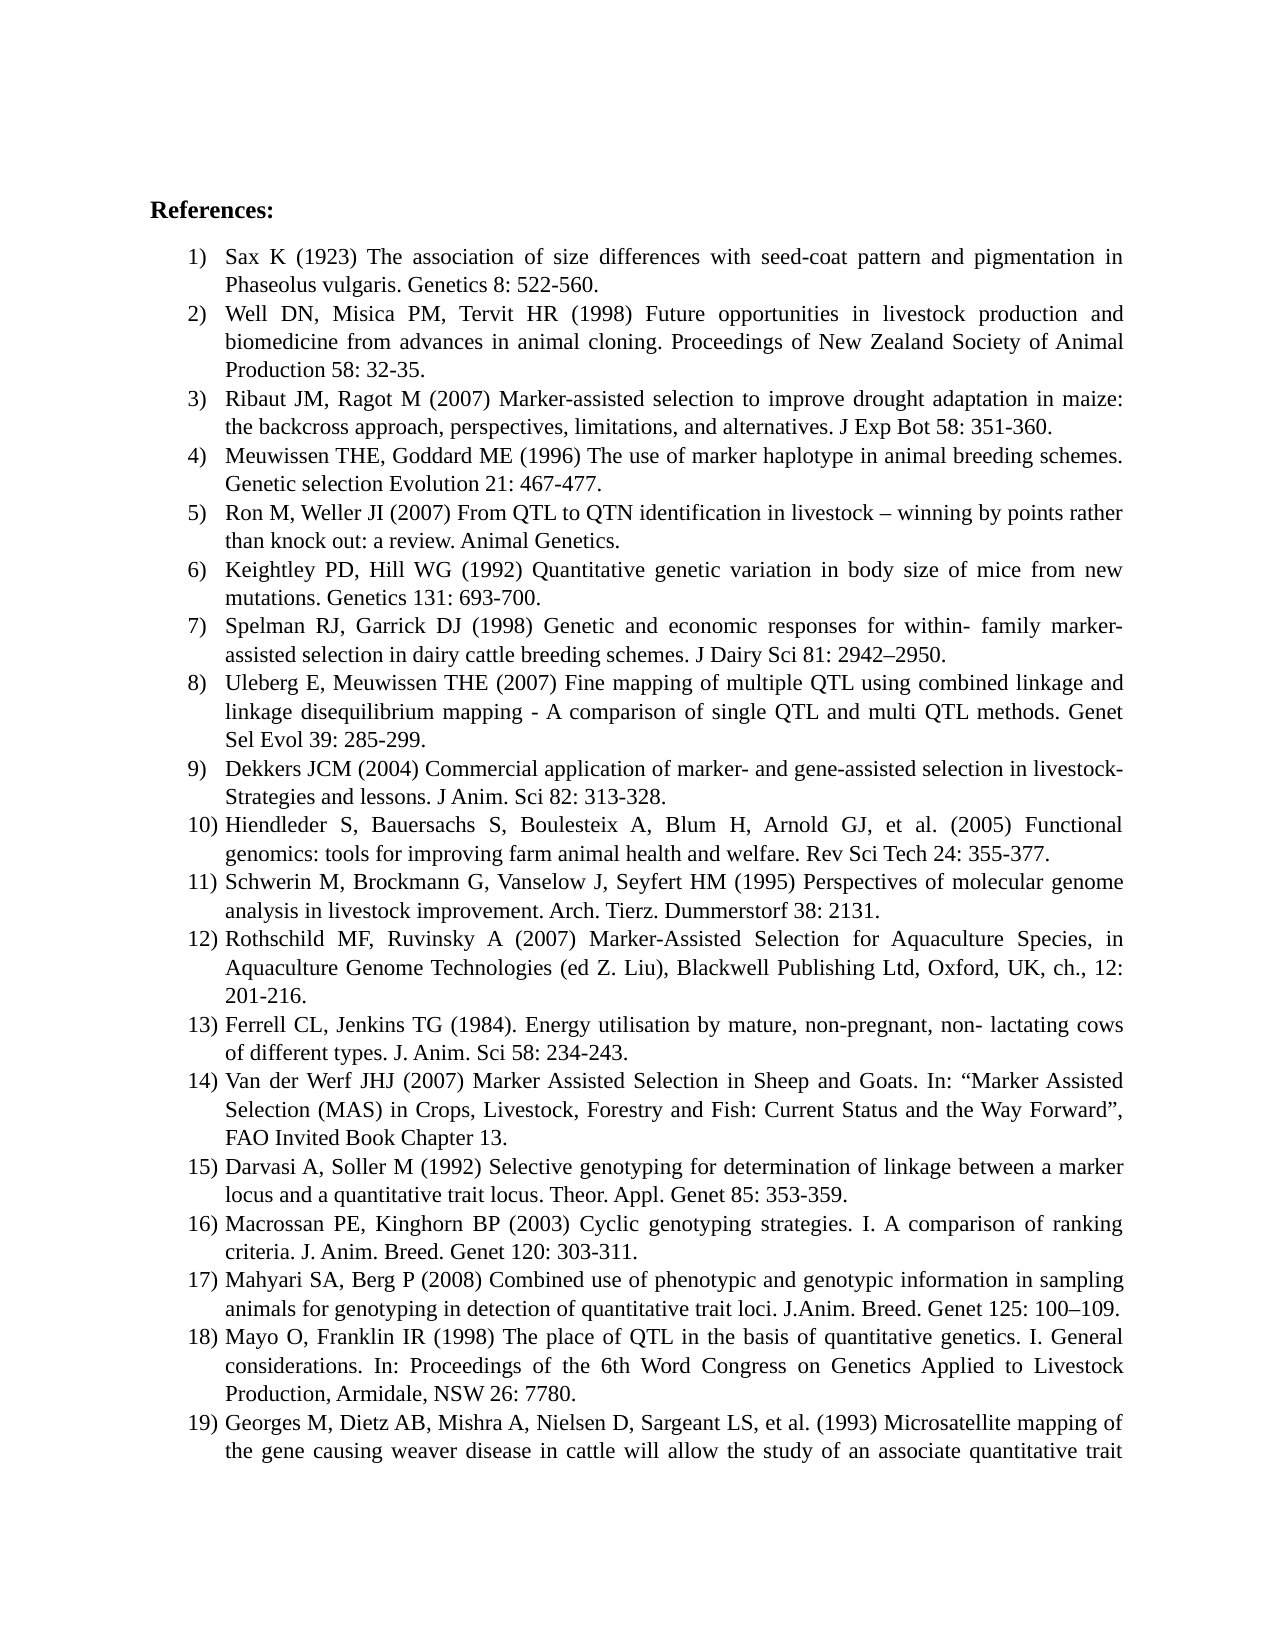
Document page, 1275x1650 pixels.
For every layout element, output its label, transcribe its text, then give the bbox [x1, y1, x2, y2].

list Ron M, Weller JI (2007) From QTL to QTN identification in livestock – winning by points rather than knock out: a review. Animal Genetics. [187, 499, 1125, 553]
list Meuwissen THE, Goddard ME (1996) The use of marker haplotype in animal breeding schemes. Genetic selection Evolution 21: 467-477. [187, 442, 1125, 497]
list Ferrell CL, Jenkins TG (1984). Energy utilisation by mature, non-pregnant, non- lactating cows of different types. J. Anim. Sci 58: 234-243. [187, 1011, 1125, 1065]
list Rothschild MF, Ruvinsky A (2007) Marker-Assisted Selection for Aquaculture Species, in Aquaculture Genome Technologies (ed Z. Liu), Blackwell Publishing Ltd, Oxford, UK, ch., 12: 201-216. [187, 925, 1125, 1008]
list Schwerin M, Brockmann G, Vanselow J, Seyfert HM (1995) Perspectives of molecular genome analysis in livestock improvement. Arch. Tierz. Dummerstorf 38: 2131. [187, 868, 1125, 923]
list Spelman RJ, Garrick DJ (1998) Genetic and economic responses for within- family marker-assisted selection in dairy cattle breeding schemes. J Dairy Sci 81: 2942–2950. [187, 612, 1125, 667]
list Darvasi A, Soller M (1992) Selective genotyping for determination of linkage between a marker locus and a quantitative trait locus. Theor. Appl. Genet 85: 353-359. [187, 1153, 1125, 1208]
list Macrossan PE, Kinghorn BP (2003) Cyclic genotyping strategies. I. A comparison of ranking criteria. J. Anim. Breed. Genet 120: 303-311. [187, 1210, 1125, 1264]
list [187, 1409, 1125, 1463]
list Hiendleder S, Bauersachs S, Boulesteix A, Blum H, Arnold GJ, et al. (2005) Functional genomics: tools for improving farm animal health and welfare. Rev Sci Tech 24: 355-377. [187, 812, 1125, 866]
list Mahyari SA, Berg P (2008) Combined use of phenotypic and genotypic information in sampling animals for genotyping in detection of quantitative trait loci. J.Anim. Breed. Genet 125: 100–109. [187, 1267, 1125, 1321]
list Dekkers JCM (2004) Commercial application of marker- and gene-assisted selection in livestock- Strategies and lessons. J Anim. Sci 82: 313-328. [187, 755, 1125, 809]
list Uleberg E, Meuwissen THE (2007) Fine mapping of multiple QTL using combined linkage and linkage disequilibrium mapping - A comparison of single QTL and multi QTL methods. Genet Sel Evol 39: 285-299. [187, 669, 1125, 753]
text References: [150, 195, 1125, 224]
list Well DN, Misica PM, Tervit HR (1998) Future opportunities in livestock production and biomedicine from advances in animal cloning. Proceedings of New Zealand Society of Animal Production 58: 32-35. [187, 300, 1125, 383]
list Sax K (1923) The association of size differences with seed-coat pattern and pigmentation in Phaseolus vulgaris. Genetics 8: 522-560. [187, 243, 1125, 298]
list Mayo O, Franklin IR (1998) The place of QTL in the basis of quantitative genetics. I. General considerations. In: Proceedings of the 6th Word Congress on Genetics Applied to Livestock Production, Armidale, NSW 26: 7780. [187, 1323, 1125, 1407]
list Ribaut JM, Ragot M (2007) Marker-assisted selection to improve drought adaptation in maize: the backcross approach, perspectives, limitations, and alternatives. J Exp Bot 58: 351-360. [187, 385, 1125, 440]
list Keightley PD, Hill WG (1992) Quantitative genetic variation in body size of mice from new mutations. Genetics 131: 693-700. [187, 556, 1125, 610]
list Van der Werf JHJ (2007) Marker Assisted Selection in Sheep and Goats. In: “Marker Assisted Selection (MAS) in Crops, Livestock, Forestry and Fish: Current Status and the Way Forward”, FAO Invited Book Chapter 13. [187, 1067, 1125, 1151]
